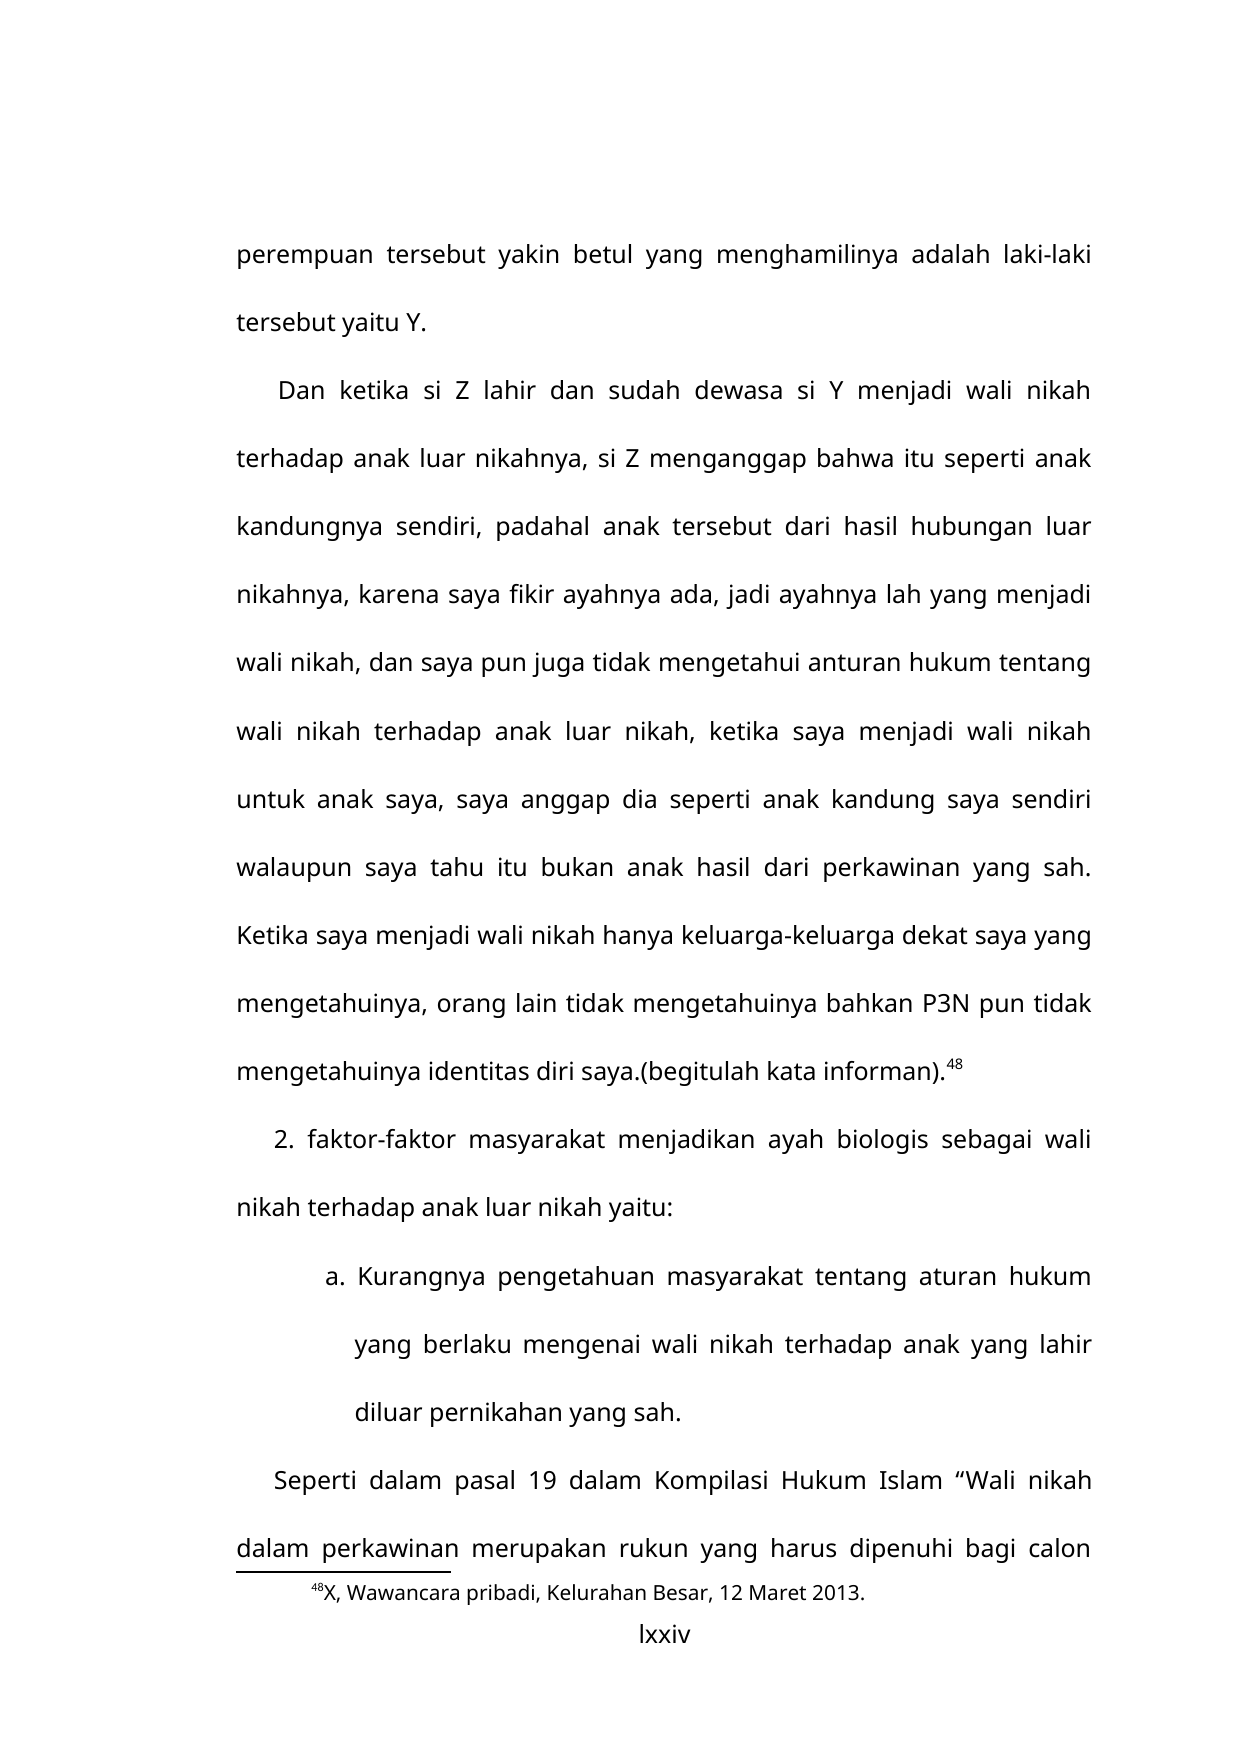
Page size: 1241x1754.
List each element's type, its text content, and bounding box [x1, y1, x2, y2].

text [236, 236, 1092, 338]
text a. Kurangnya pengetahuan masyarakat tentang aturan hukum yang berlaku mengenai wali nikah terhadap anak yang lahir diluar pernikahan yang sah. [325, 1258, 1092, 1428]
text Dan ketika si Z lahir dan sudah dewasa si Y menjadi wali nikah terhadap anak luar nikahnya, si Z menganggap bahwa itu seperti anak kandungnya sendiri, padahal anak tersebut dari hasil hubungan luar nikahnya, karena saya fikir ayahnya ada, jadi ayahnya lah yang menjadi wali nikah, dan saya pun juga tidak mengetahui anturan hukum tentang wali nikah terhadap anak luar nikah, ketika saya menjadi wali nikah untuk anak saya, saya anggap dia seperti anak kandung saya sendiri walaupun saya tahu itu bukan anak hasil dari perkawinan yang sah. Ketika saya menjadi wali nikah hanya keluarga-keluarga dekat saya yang mengetahuinya, orang lain tidak mengetahuinya bahkan P3N pun tidak mengetahuinya identitas diri saya.(begitulah kata informan). [236, 372, 1092, 1088]
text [236, 1462, 1092, 1565]
text 2. faktor-faktor masyarakat menjadikan ayah biologis sebagai wali nikah terhadap anak luar nikah yaitu: [236, 1122, 1092, 1224]
